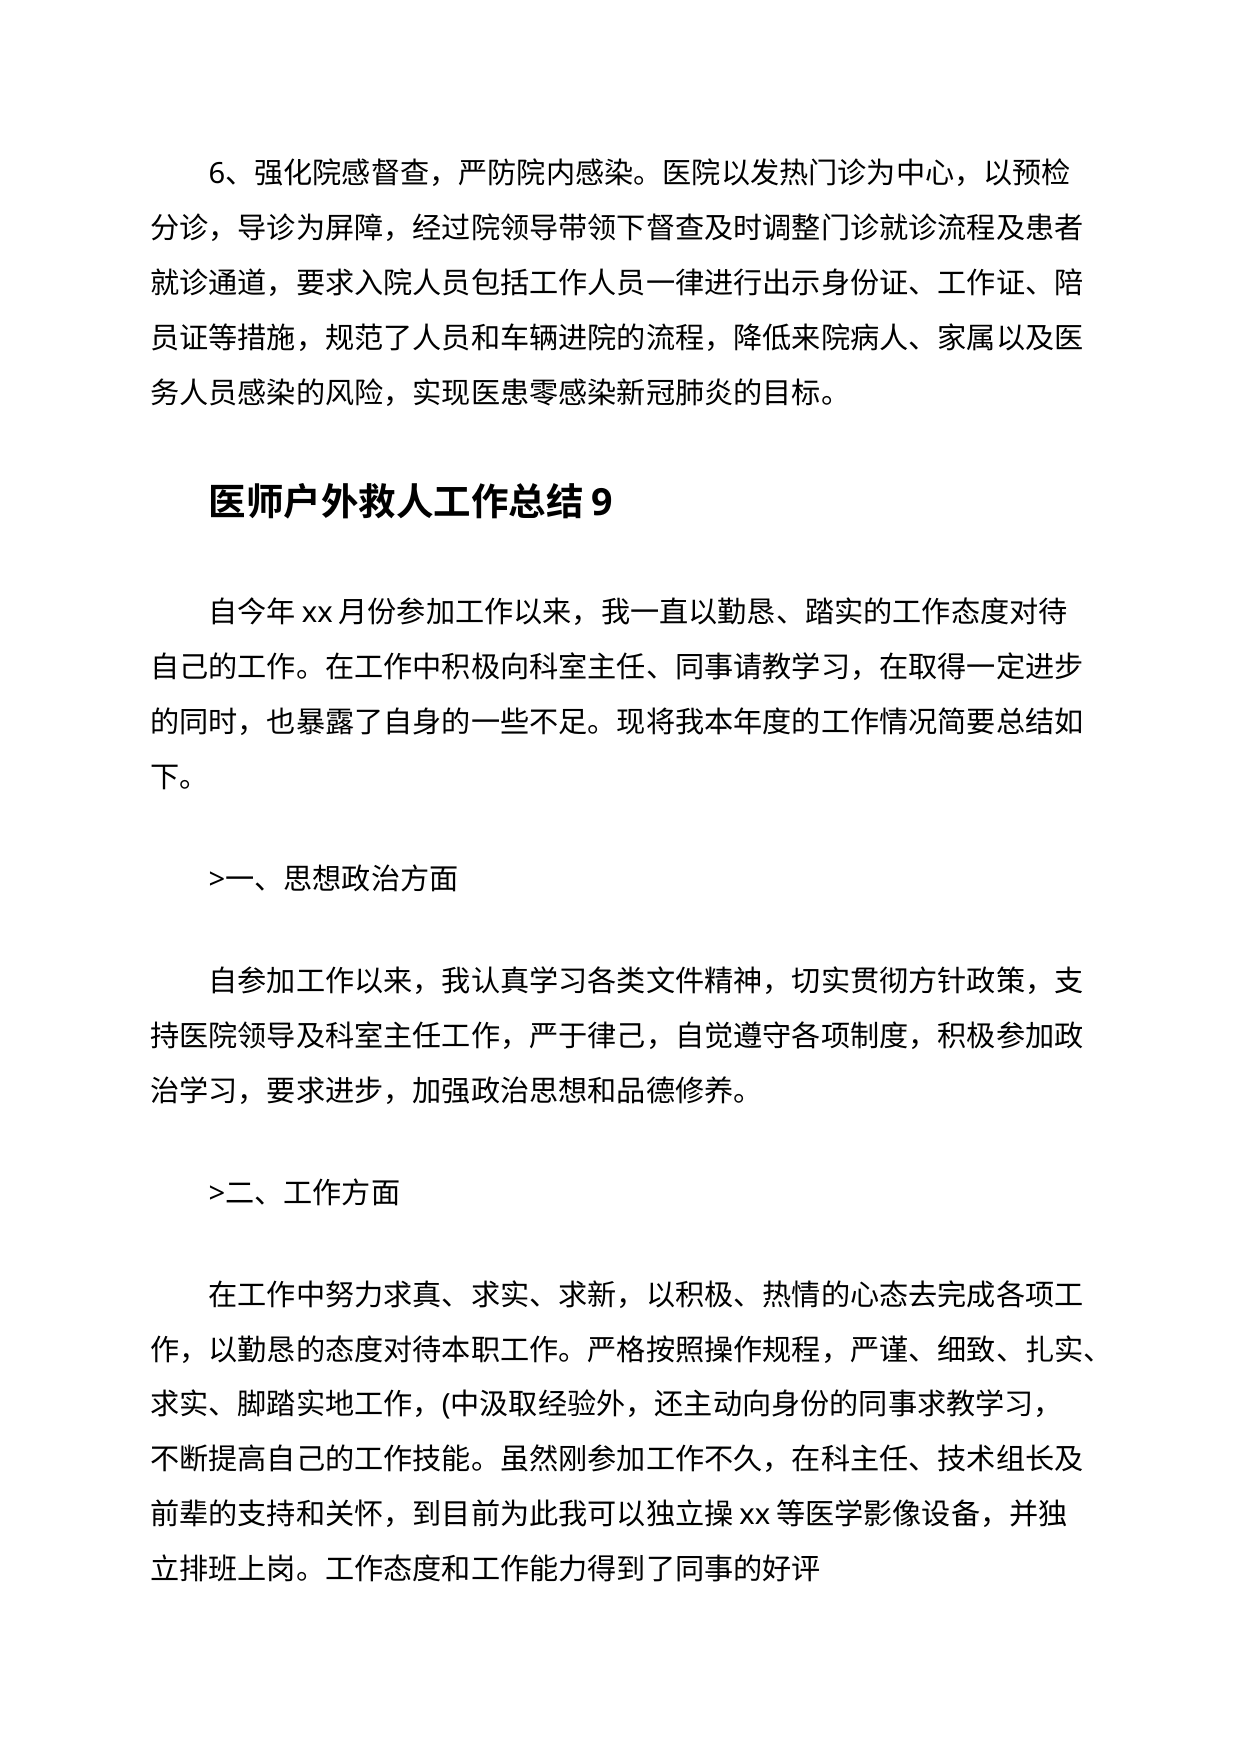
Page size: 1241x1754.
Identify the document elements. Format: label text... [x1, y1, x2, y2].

text 自参加工作以来，我认真学习各类文件精神，切实贯彻方针政策，支持医院领导及科室主任工作，严于律己，自觉遵守各项制度，积极参加政治学习，要求进步，加强政治思想和品德修养。 [150, 958, 1090, 1110]
text 6、强化院感督查，严防院内感染。医院以发热门诊为中心，以预检分诊，导诊为屏障，经过院领导带领下督查及时调整门诊就诊流程及患者就诊通道，要求入院人员包括工作人员一律进行出示身份证、工作证、陪员证等措施，规范了人员和车辆进院的流程，降低来院病人、家属以及医务人员感染的风险，实现医患零感染新冠肺炎的目标。 [150, 150, 1090, 412]
text 自今年xx月份参加工作以来，我一直以勤恳、踏实的工作态度对待自己的工作。在工作中积极向科室主任、同事请教学习，在取得一定进步的同时，也暴露了自身的一些不足。现将我本年度的工作情况简要总结如下。 [150, 589, 1090, 796]
text >二、工作方面 [150, 1169, 1090, 1212]
text >一、思想政治方面 [150, 856, 1090, 898]
text 在工作中努力求真、求实、求新，以积极、热情的心态去完成各项工作，以勤恳的态度对待本职工作。严格按照操作规程，严谨、细致、扎实、求实、脚踏实地工作，(中汲取经验外，还主动向身份的同事求教学习，不断提高自己的工作技能。虽然刚参加工作不久，在科主任、技术组长及前辈的支持和关怀，到目前为此我可以独立操xx等医学影像设备，并独立排班上岗。工作态度和工作能力得到了同事的好评 [150, 1271, 1090, 1588]
text 医师户外救人工作总结9 [150, 471, 1090, 526]
